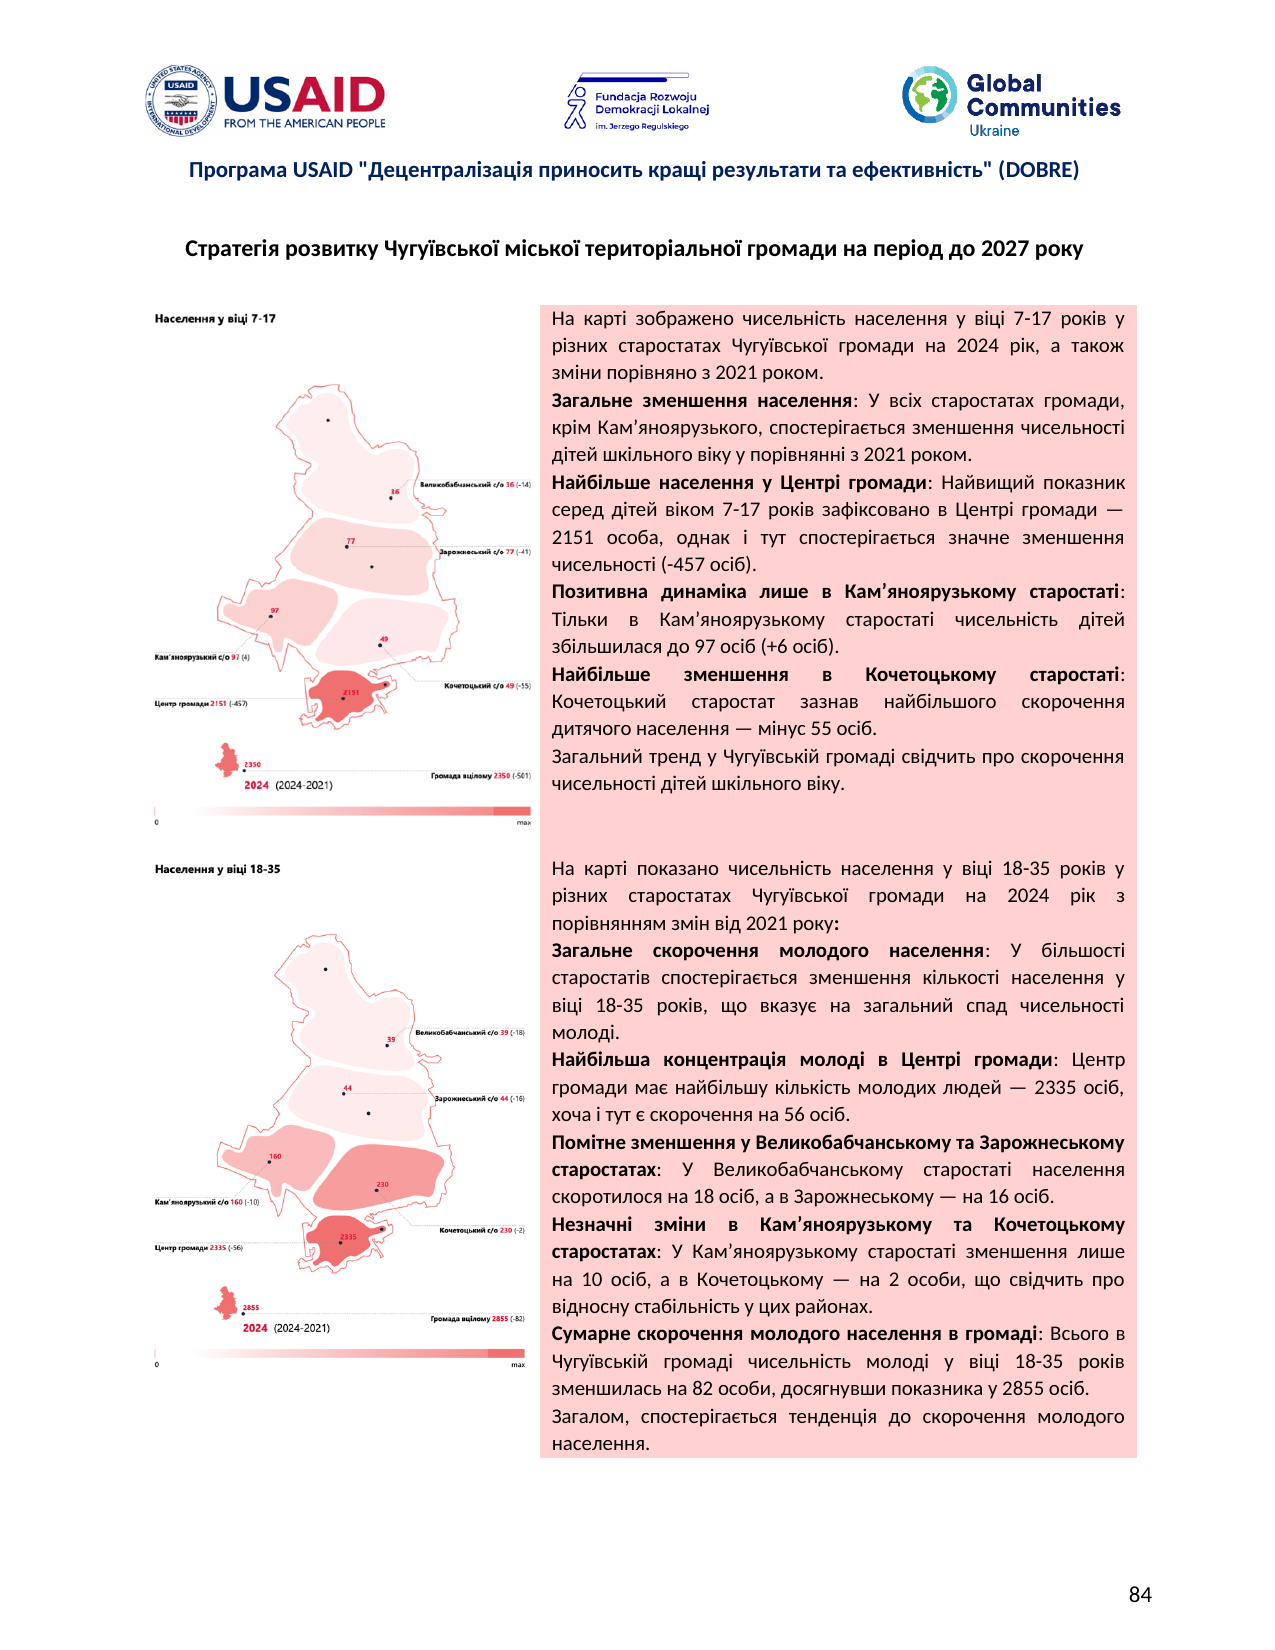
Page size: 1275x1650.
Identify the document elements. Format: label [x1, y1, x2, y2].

picture [145, 65, 386, 137]
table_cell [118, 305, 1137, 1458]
picture [897, 61, 1125, 140]
picture [562, 67, 712, 134]
picture [129, 855, 539, 1387]
picture [129, 304, 538, 837]
